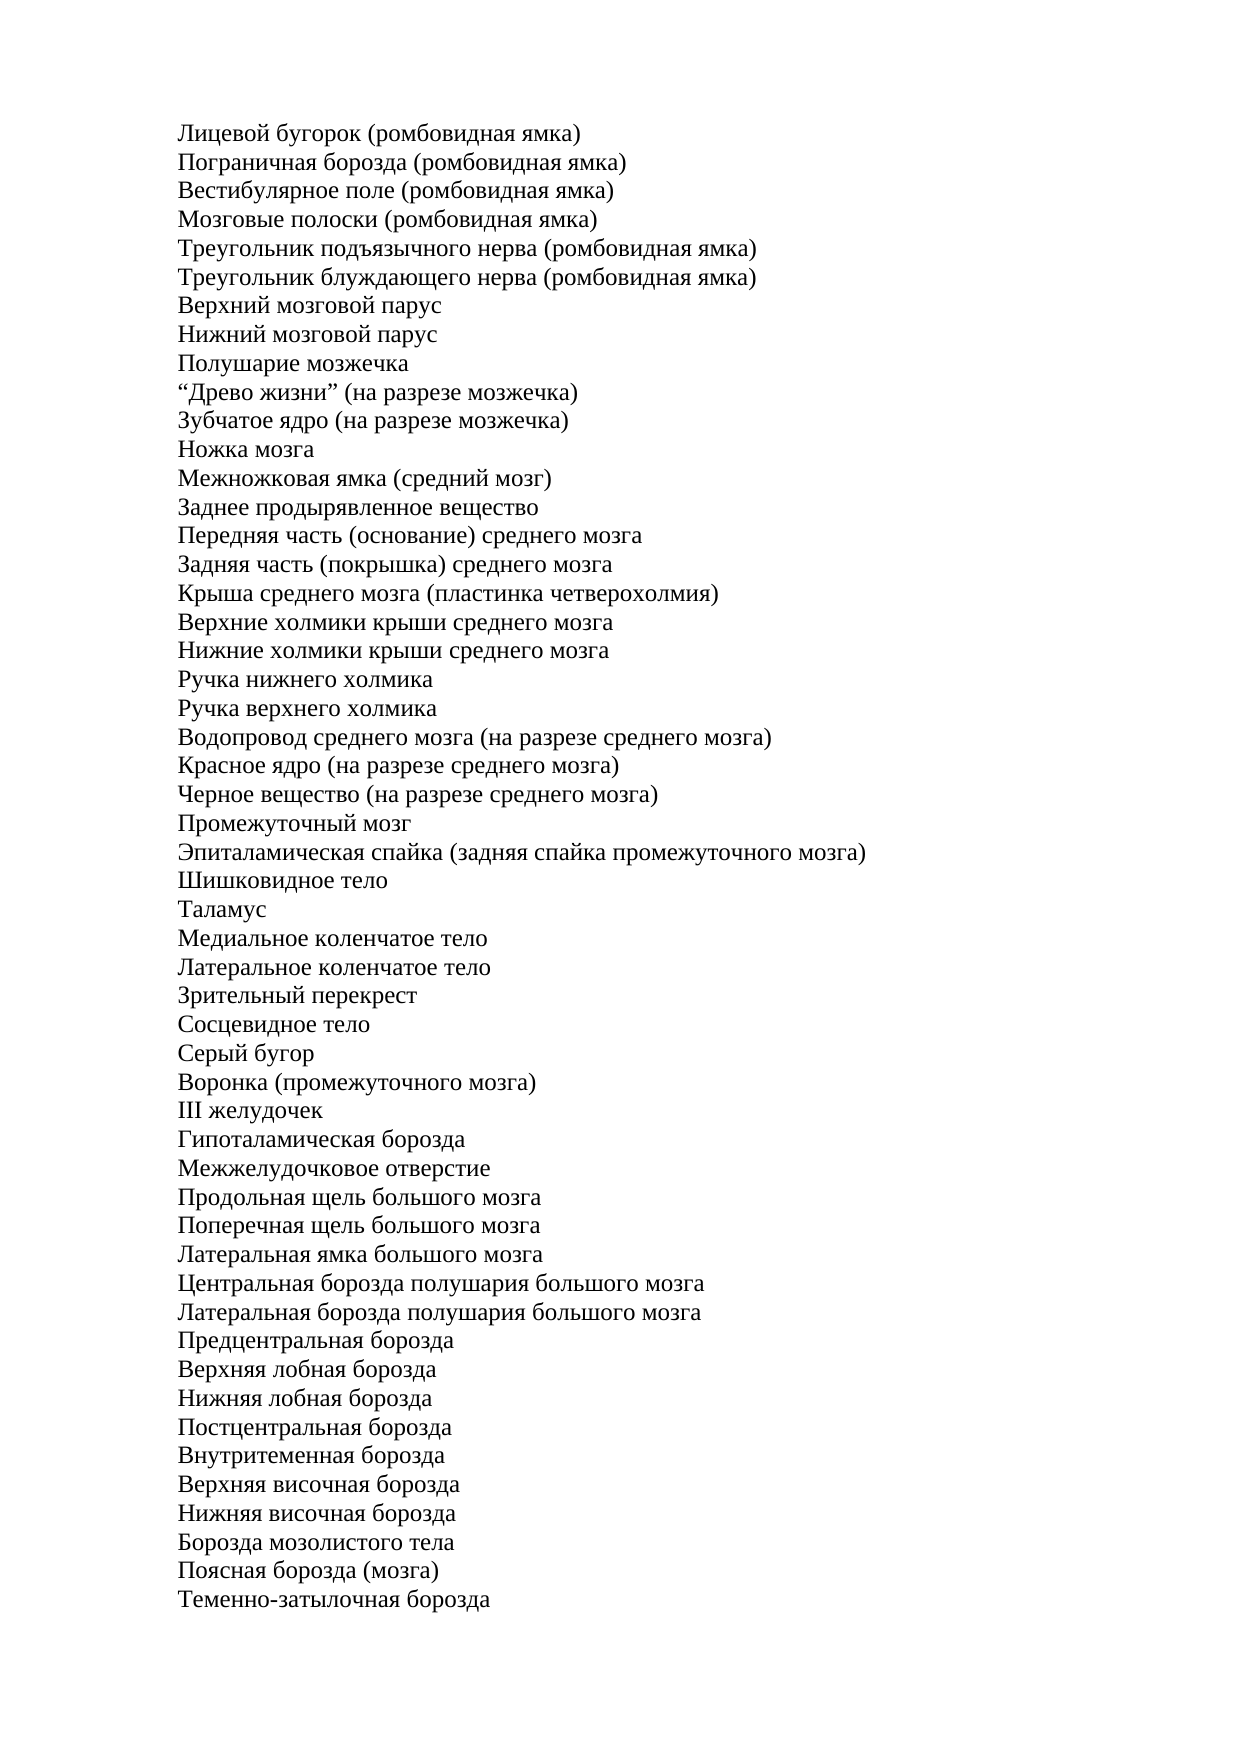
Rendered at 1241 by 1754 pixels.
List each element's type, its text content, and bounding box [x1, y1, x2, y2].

text Серый бугор [177, 1038, 1152, 1067]
text Зрительный перекрест [177, 981, 1152, 1009]
text Верхние холмики крыши среднего мозга [177, 607, 1152, 636]
text Центральная борозда полушария большого мозга [177, 1268, 1152, 1297]
text Водопровод среднего мозга (на разрезе среднего мозга) [177, 722, 1152, 751]
text Пограничная борозда (ромбовидная ямка) [177, 147, 1152, 176]
text Ручка верхнего холмика [177, 693, 1152, 722]
text Промежуточный мозг [177, 808, 1152, 837]
text Межножковая ямка (средний мозг) [177, 463, 1152, 492]
text Крыша среднего мозга (пластинка четверохолмия) [177, 578, 1152, 607]
text Нижняя лобная борозда [177, 1383, 1152, 1412]
text Зубчатое ядро (на разрезе мозжечка) [177, 406, 1152, 434]
text Нижний мозговой парус [177, 319, 1152, 348]
text Сосцевидное тело [177, 1009, 1152, 1038]
text Заднее продырявленное вещество [177, 492, 1152, 521]
text Медиальное коленчатое тело [177, 923, 1152, 952]
text Продольная щель большого мозга [177, 1182, 1152, 1211]
text Полушарие мозжечка [177, 348, 1152, 377]
text Постцентральная борозда [177, 1412, 1152, 1441]
text Таламус [177, 894, 1152, 923]
text Лицевой бугорок (ромбовидная ямка) [177, 118, 1152, 147]
text Латеральная борозда полушария большого мозга [177, 1297, 1152, 1326]
text Воронка (промежуточного мозга) [177, 1067, 1152, 1096]
text Нижняя височная борозда [177, 1498, 1152, 1527]
text Поперечная щель большого мозга [177, 1211, 1152, 1239]
text Черное вещество (на разрезе среднего мозга) [177, 779, 1152, 808]
text Красное ядро (на разрезе среднего мозга) [177, 751, 1152, 779]
text Латеральная ямка большого мозга [177, 1239, 1152, 1268]
text Теменно-затылочная борозда [177, 1584, 1152, 1613]
text Передняя часть (основание) среднего мозга [177, 521, 1152, 549]
text Верхняя височная борозда [177, 1469, 1152, 1498]
text III желудочек [177, 1096, 1152, 1124]
text Латеральное коленчатое тело [177, 952, 1152, 981]
text Предцентральная борозда [177, 1326, 1152, 1354]
text Задняя часть (покрышка) среднего мозга [177, 549, 1152, 578]
text Вестибулярное поле (ромбовидная ямка) [177, 176, 1152, 204]
text Верхняя лобная борозда [177, 1354, 1152, 1383]
text Поясная борозда (мозга) [177, 1556, 1152, 1584]
text Треугольник подъязычного нерва (ромбовидная ямка) [177, 233, 1152, 262]
text Внутритеменная борозда [177, 1441, 1152, 1469]
text Межжелудочковое отверстие [177, 1153, 1152, 1182]
text Шишковидное тело [177, 866, 1152, 894]
text “Древо жизни” (на разрезе мозжечка) [177, 377, 1152, 406]
text Ножка мозга [177, 434, 1152, 463]
text Ручка нижнего холмика [177, 664, 1152, 693]
text Верхний мозговой парус [177, 291, 1152, 319]
text Борозда мозолистого тела [177, 1527, 1152, 1556]
text Треугольник блуждающего нерва (ромбовидная ямка) [177, 262, 1152, 291]
text Эпиталамическая спайка (задняя спайка промежуточного мозга) [177, 837, 1152, 866]
text Гипоталамическая борозда [177, 1124, 1152, 1153]
text Нижние холмики крыши среднего мозга [177, 636, 1152, 664]
text Мозговые полоски (ромбовидная ямка) [177, 204, 1152, 233]
